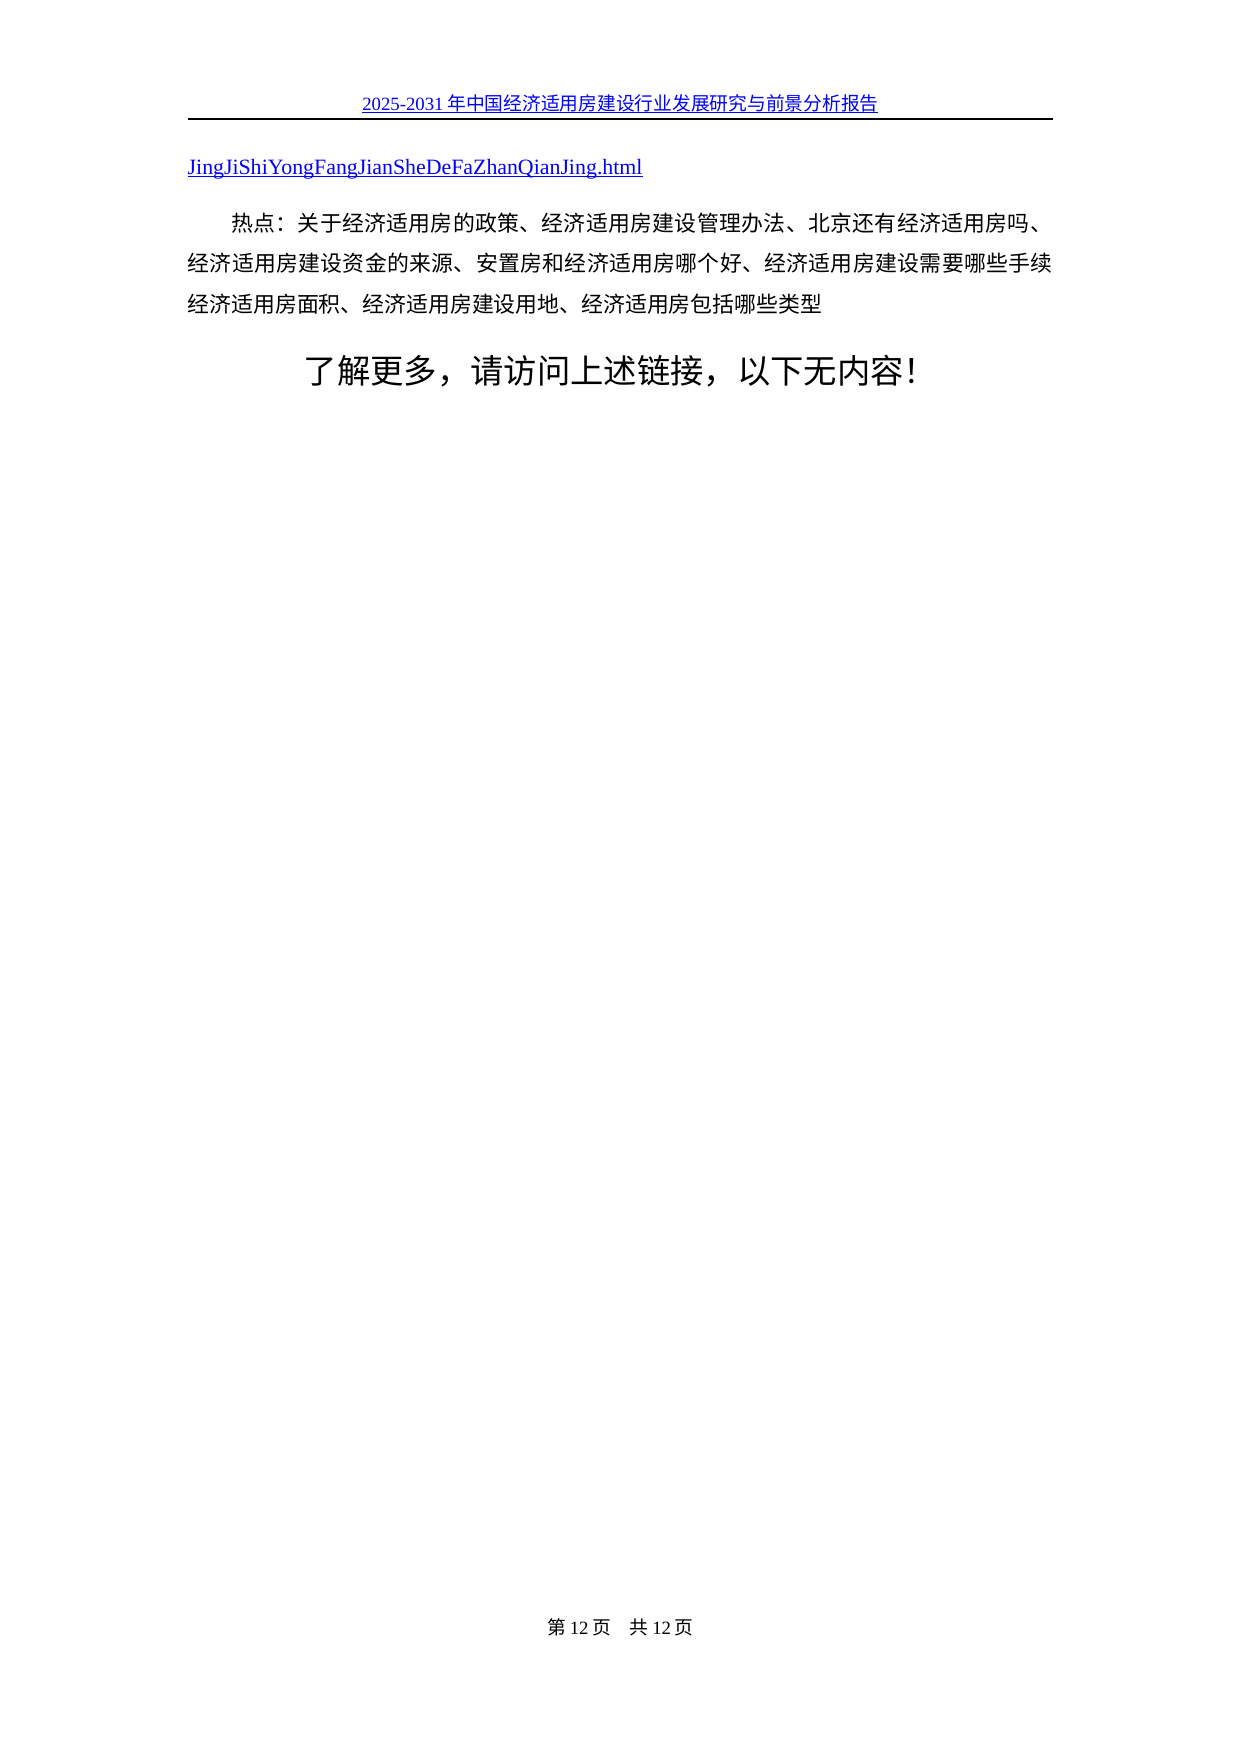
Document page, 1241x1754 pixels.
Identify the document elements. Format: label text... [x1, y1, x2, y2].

title 了解更多，请访问上述链接，以下无内容！ [187, 337, 1053, 402]
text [187, 150, 1053, 183]
text 热点：关于经济适用房的政策、经济适用房建设管理办法、北京还有经济适用房吗、经济适用房建设资金的来源、安置房和经济适用房哪个好、经济适用房建设需要哪些手续、经济适用房面积、经济适用房建设用地、经济适用房包括哪些类型 [187, 205, 1053, 319]
